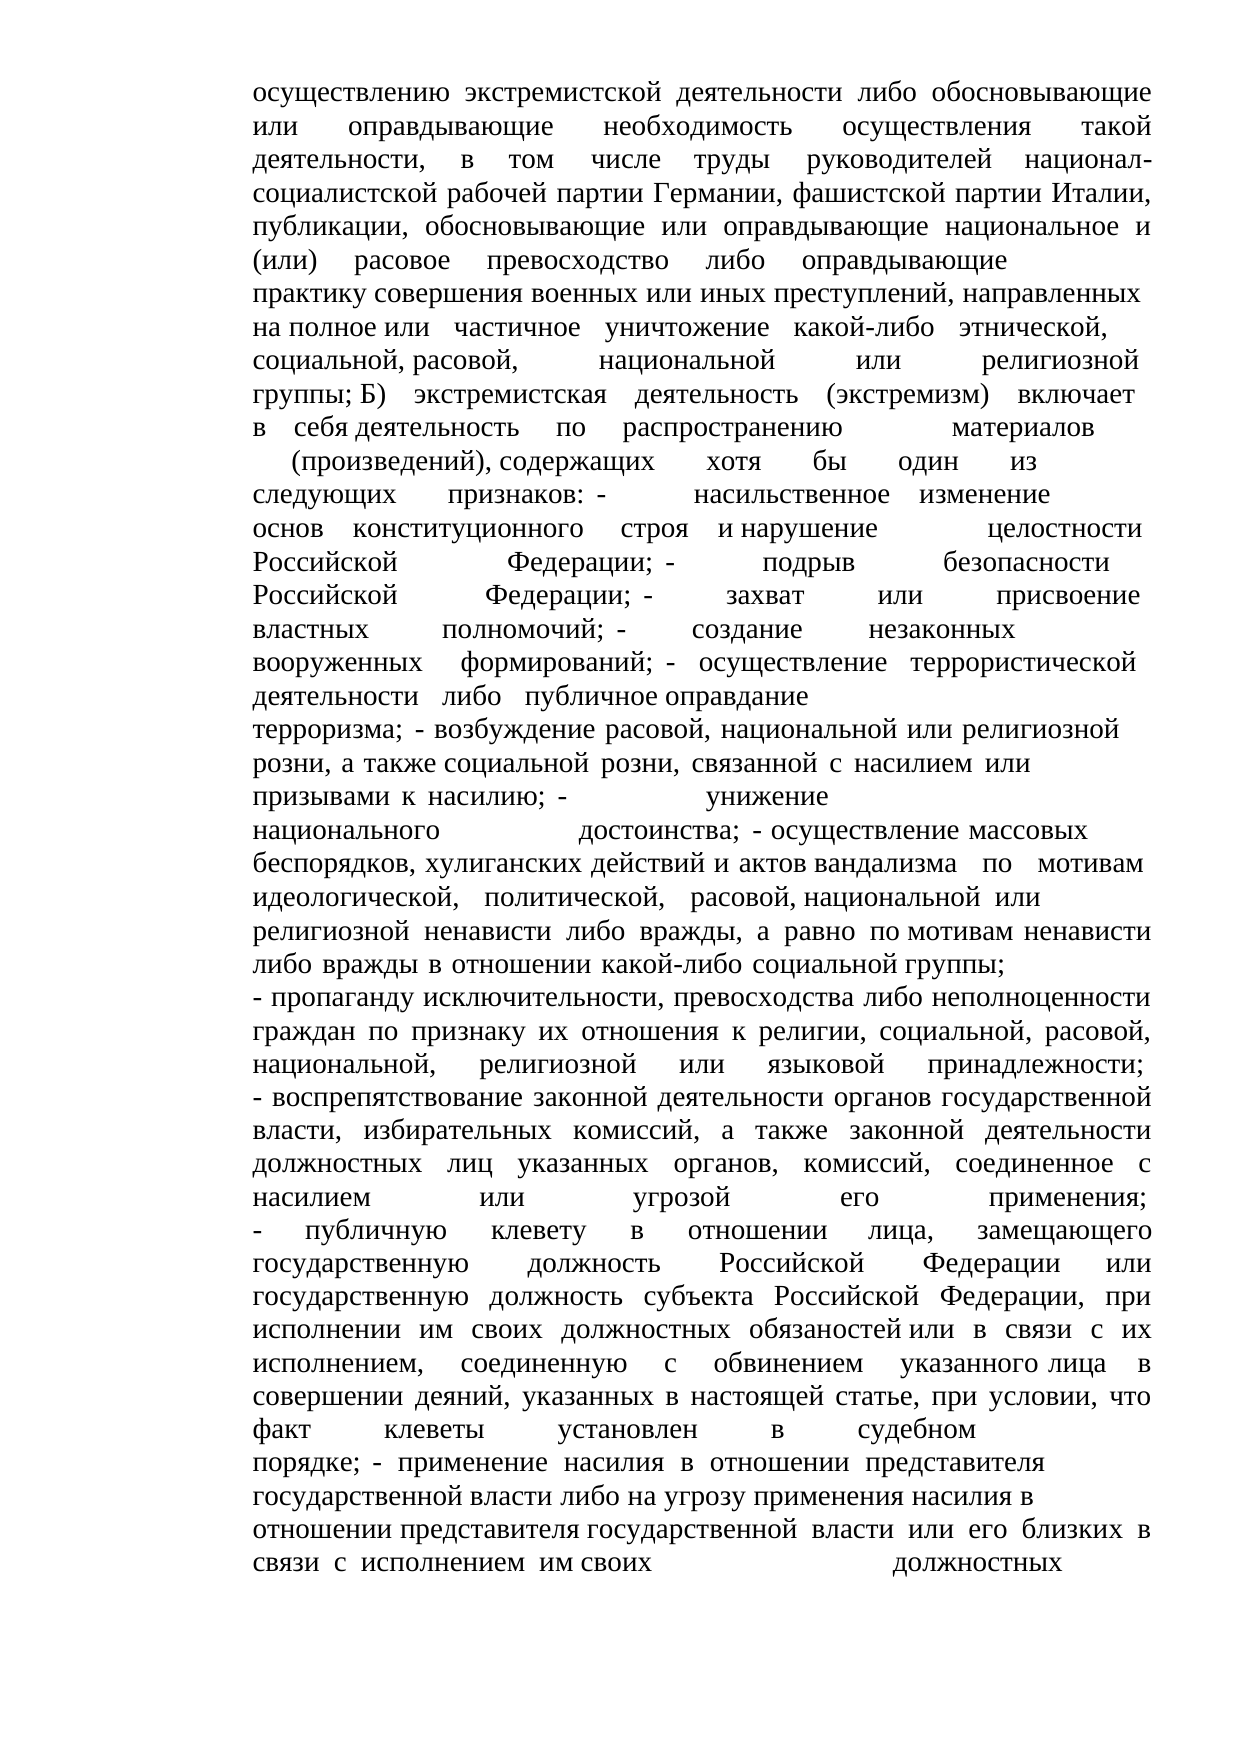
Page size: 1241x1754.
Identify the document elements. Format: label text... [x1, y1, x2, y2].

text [252, 980, 1154, 1578]
text осуществлению экстремистской деятельности либо обосновывающие или оправдывающие необходимость осуществления такой деятельности, в том числе труды руководителей национал-социалистской рабочей партии Германии, фашистской партии Италии, публикации, обосновывающие или оправдывающие национальное и (или) расовое превосходство либо оправдывающие практику совершения военных или иных преступлений, направленных на полное или частичное уничтожение какой-либо этнической, социальной, расовой, национальной или религиозной группы; Б) экстремистская деятельность (экстремизм) включает в себя деятельность по распространению материалов (произведений), содержащих хотя бы один из следующих признаков: - насильственное изменение основ конституционного строя и нарушение целостности Российской Федерации; - подрыв безопасности Российской Федерации; - захват или присвоение властных полномочий; - создание незаконных вооруженных формирований; - осуществление террористической деятельности либо публичное оправдание терроризма; - возбуждение расовой, национальной или религиозной розни, а также социальной розни, связанной с насилием или призывами к насилию; - унижение национального достоинства; - осуществление массовых беспорядков, хулиганских действий и актов вандализма по мотивам идеологической, политической, расовой, национальной или религиозной ненависти либо вражды, а равно по мотивам ненависти либо вражды в отношении какой-либо социальной группы; [252, 74, 1154, 980]
